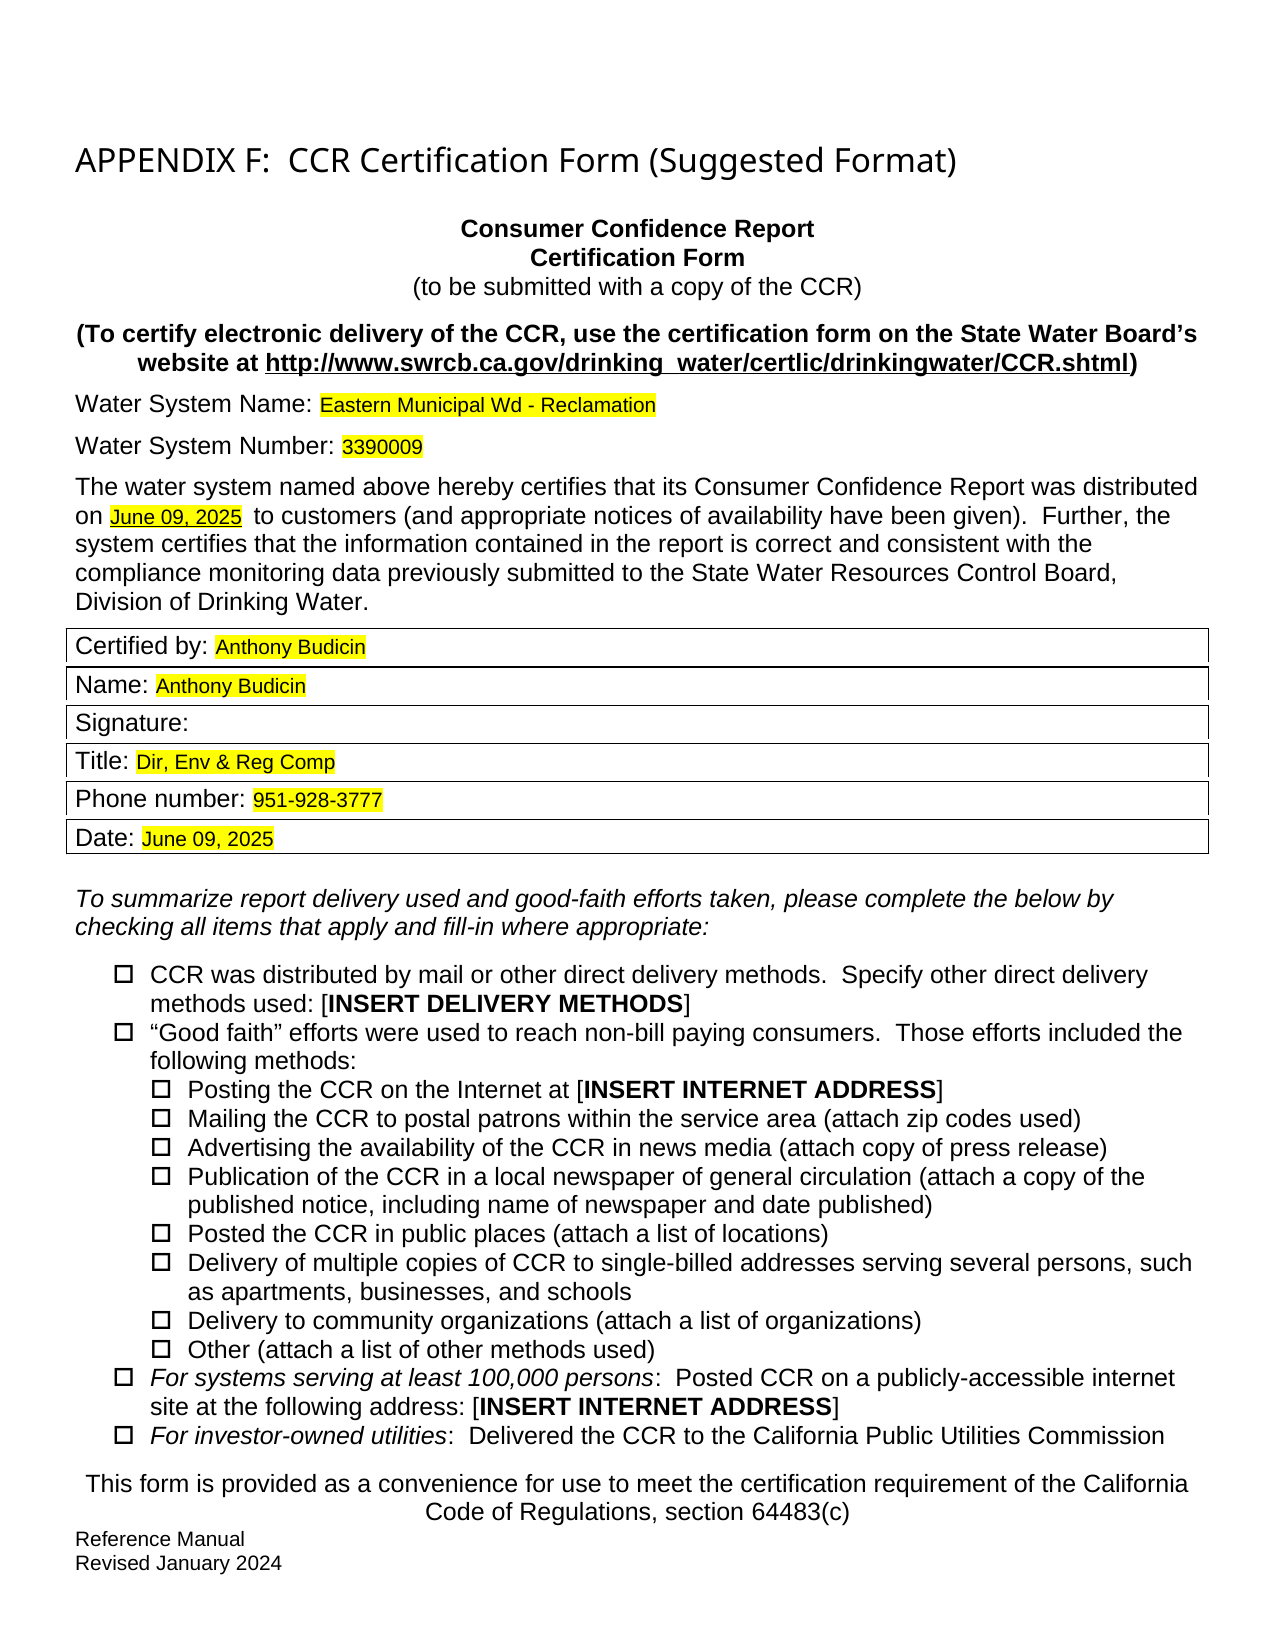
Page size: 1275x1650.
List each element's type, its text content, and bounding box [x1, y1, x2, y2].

list For systems serving at least 100,000 persons: Posted CCR on a publicly-accessible internet site at the following address: [INSERT INTERNET ADDRESS] [112, 1363, 1200, 1421]
list Posted the CCR in public places (attach a list of locations) [150, 1219, 1200, 1248]
list Other (attach a list of other methods used) [150, 1334, 1200, 1363]
text Title: Dir, Env & Reg Comp [67, 744, 1208, 777]
text Certification Form [75, 243, 1200, 272]
text Phone number: 951-928-3777 [67, 782, 1208, 815]
list Publication of the CCR in a local newspaper of general circulation (attach a copy of the published notice, including name of newspaper and date published) [150, 1162, 1200, 1219]
text Name: Anthony Budicin [67, 668, 1208, 700]
subtitle APPENDIX F: CCR Certification Form (Suggested Format) [75, 137, 1200, 182]
text Water System Number: 3390009 [75, 431, 1200, 459]
list Advertising the availability of the CCR in news media (attach copy of press release) [150, 1133, 1200, 1162]
list Delivery of multiple copies of CCR to single-billed addresses serving several persons, such as apartments, businesses, and schools [150, 1248, 1200, 1306]
text Date: June 09, 2025 [67, 820, 1208, 853]
text Water System Name: Eastern Municipal Wd - Reclamation [75, 389, 1200, 418]
text The water system named above hereby certifies that its Consumer Confidence Report was distributed on June 09, 2025 to customers (and appropriate notices of availability have been given). Further, the system certifies that the information contained in the report is correct and consistent with the compliance monitoring data previously submitted to the State Water Resources Control Board, Division of Drinking Water. [75, 472, 1200, 616]
list For investor-owned utilities: Delivered the CCR to the California Public Utilities Commission [112, 1421, 1200, 1450]
text This form is provided as a convenience for use to meet the certification requirement of the California Code of Regulations, section 64483(c) [75, 1469, 1200, 1526]
text (To certify electronic delivery of the CCR, use the certification form on the State Water Board’s website at http://www.swrcb.ca.gov/drinking_water/certlic/drinkingwater/CCR.shtml) [75, 319, 1200, 377]
list “Good faith” efforts were used to reach non-bill paying consumers. Those efforts included the following methods: [112, 1017, 1200, 1075]
list Delivery to community organizations (attach a list of organizations) [150, 1306, 1200, 1334]
list Posting the CCR on the Internet at [INSERT INTERNET ADDRESS] [150, 1075, 1200, 1104]
text Signature: [67, 706, 1208, 739]
text Certified by: Anthony Budicin [67, 629, 1208, 662]
text To summarize report delivery used and good-faith efforts taken, please complete the below by checking all items that apply and fill-in where appropriate: [75, 884, 1200, 941]
text Consumer Confidence Report [75, 214, 1200, 243]
list CCR was distributed by mail or other direct delivery methods. Specify other direct delivery methods used: [INSERT DELIVERY METHODS] [112, 960, 1200, 1017]
text (to be submitted with a copy of the CCR) [75, 272, 1200, 301]
list Mailing the CCR to postal patrons within the service area (attach zip codes used) [150, 1104, 1200, 1133]
